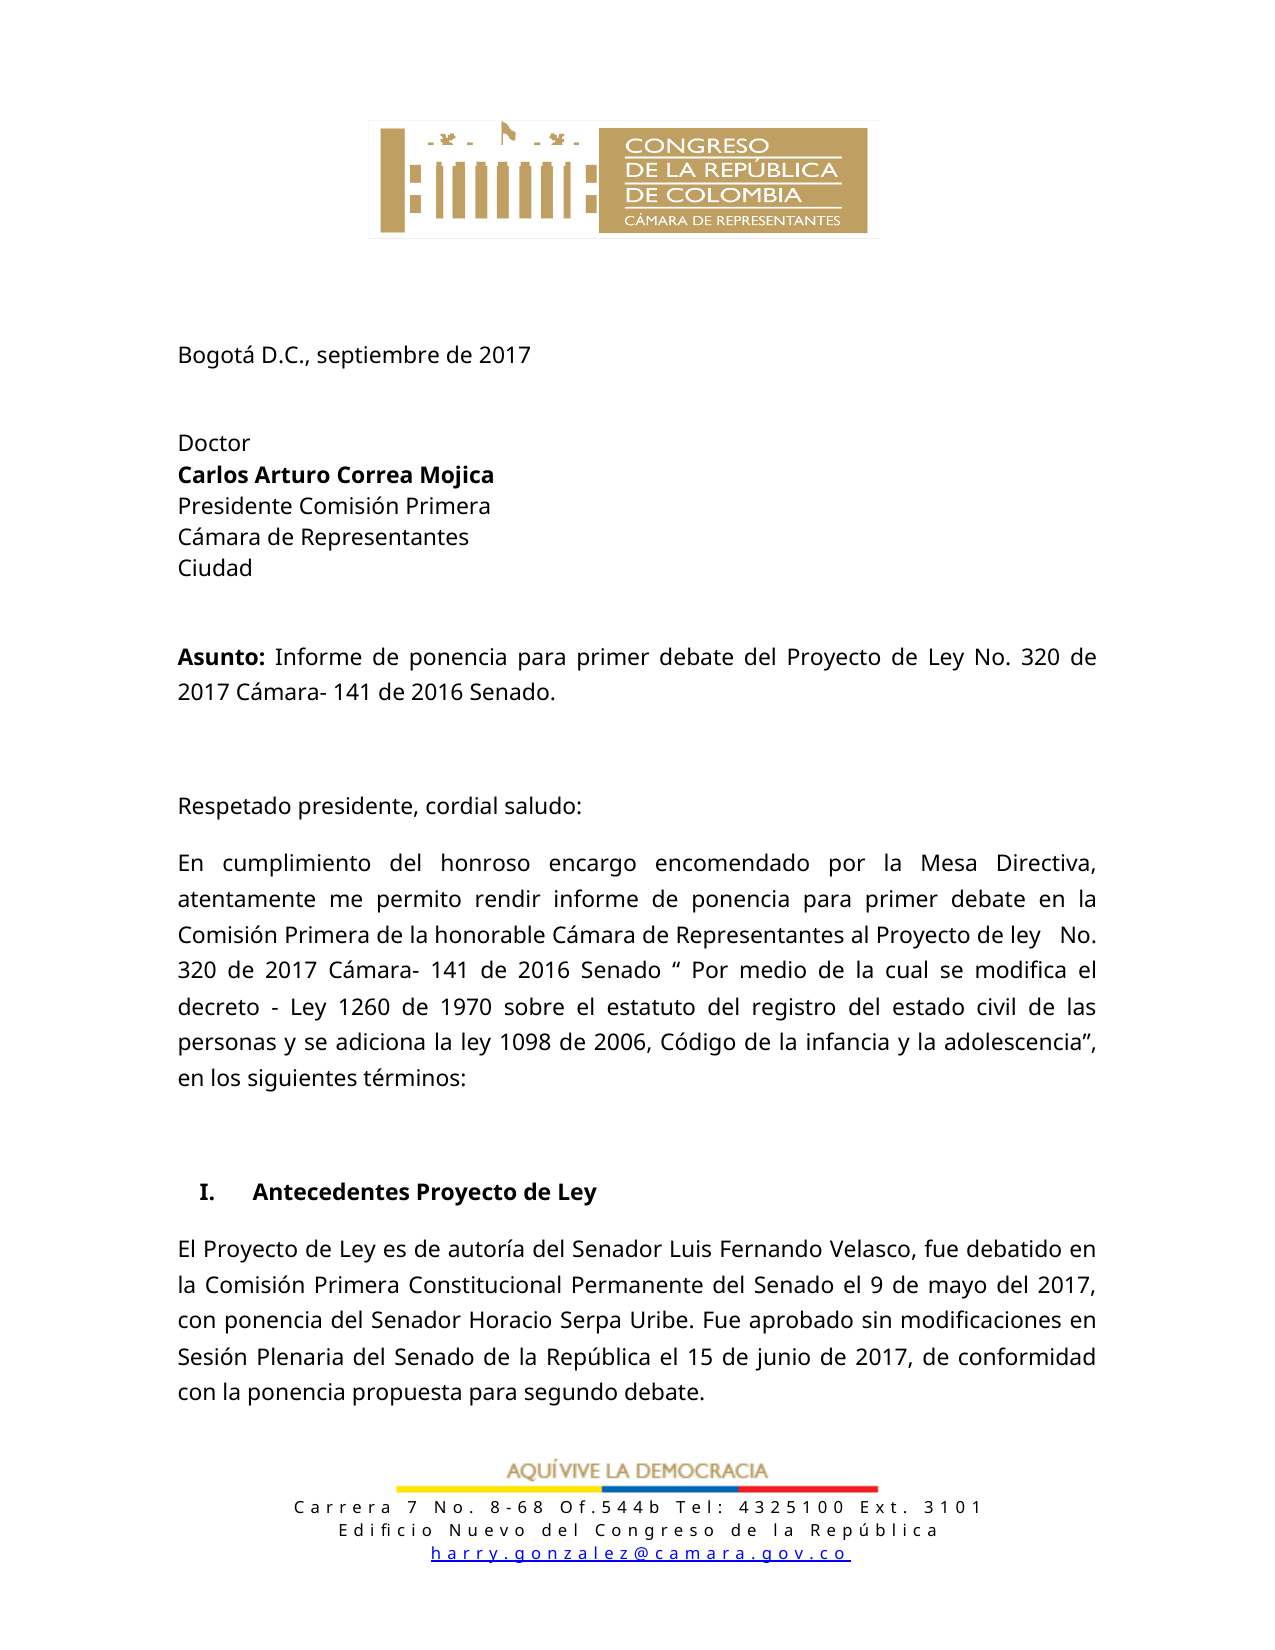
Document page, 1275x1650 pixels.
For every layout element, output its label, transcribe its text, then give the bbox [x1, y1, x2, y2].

text El Proyecto de Ley es de autoría del Senador Luis Fernando Velasco, fue debatido en la Comisión Primera Constitucional Permanente del Senado el 9 de mayo del 2017, con ponencia del Senador Horacio Serpa Uribe. Fue aprobado sin modificaciones en Sesión Plenaria del Senado de la República el 15 de junio de 2017, de conformidad con la ponencia propuesta para segundo debate. [177, 1233, 1098, 1408]
list Antecedentes Proyecto de Ley [215, 1176, 1098, 1207]
text Bogotá D.C., septiembre de 2017 [177, 339, 1098, 371]
text Ciudad [177, 552, 1098, 584]
text Carlos Arturo Correa Mojica [177, 459, 1098, 490]
text Cámara de Representantes [177, 521, 1098, 552]
text En cumplimiento del honroso encargo encomendado por la Mesa Directiva, atentamente me permito rendir informe de ponencia para primer debate en la Comisión Primera de la honorable Cámara de Representantes al Proyecto de ley No. 320 de 2017 Cámara- 141 de 2016 Senado “ Por medio de la cual se modifica el decreto - Ley 1260 de 1970 sobre el estatuto del registro del estado civil de las personas y se adiciona la ley 1098 de 2006, Código de la infancia y la adolescencia”, en los siguientes términos: [177, 847, 1098, 1093]
text Respetado presidente, cordial saludo: [177, 790, 1098, 821]
text Presidente Comisión Primera [177, 490, 1098, 521]
picture [381, 1452, 894, 1496]
picture [368, 120, 880, 239]
text Doctor [177, 427, 1098, 459]
text Asunto: Informe de ponencia para primer debate del Proyecto de Ley No. 320 de 2017 Cámara- 141 de 2016 Senado. [177, 640, 1098, 708]
